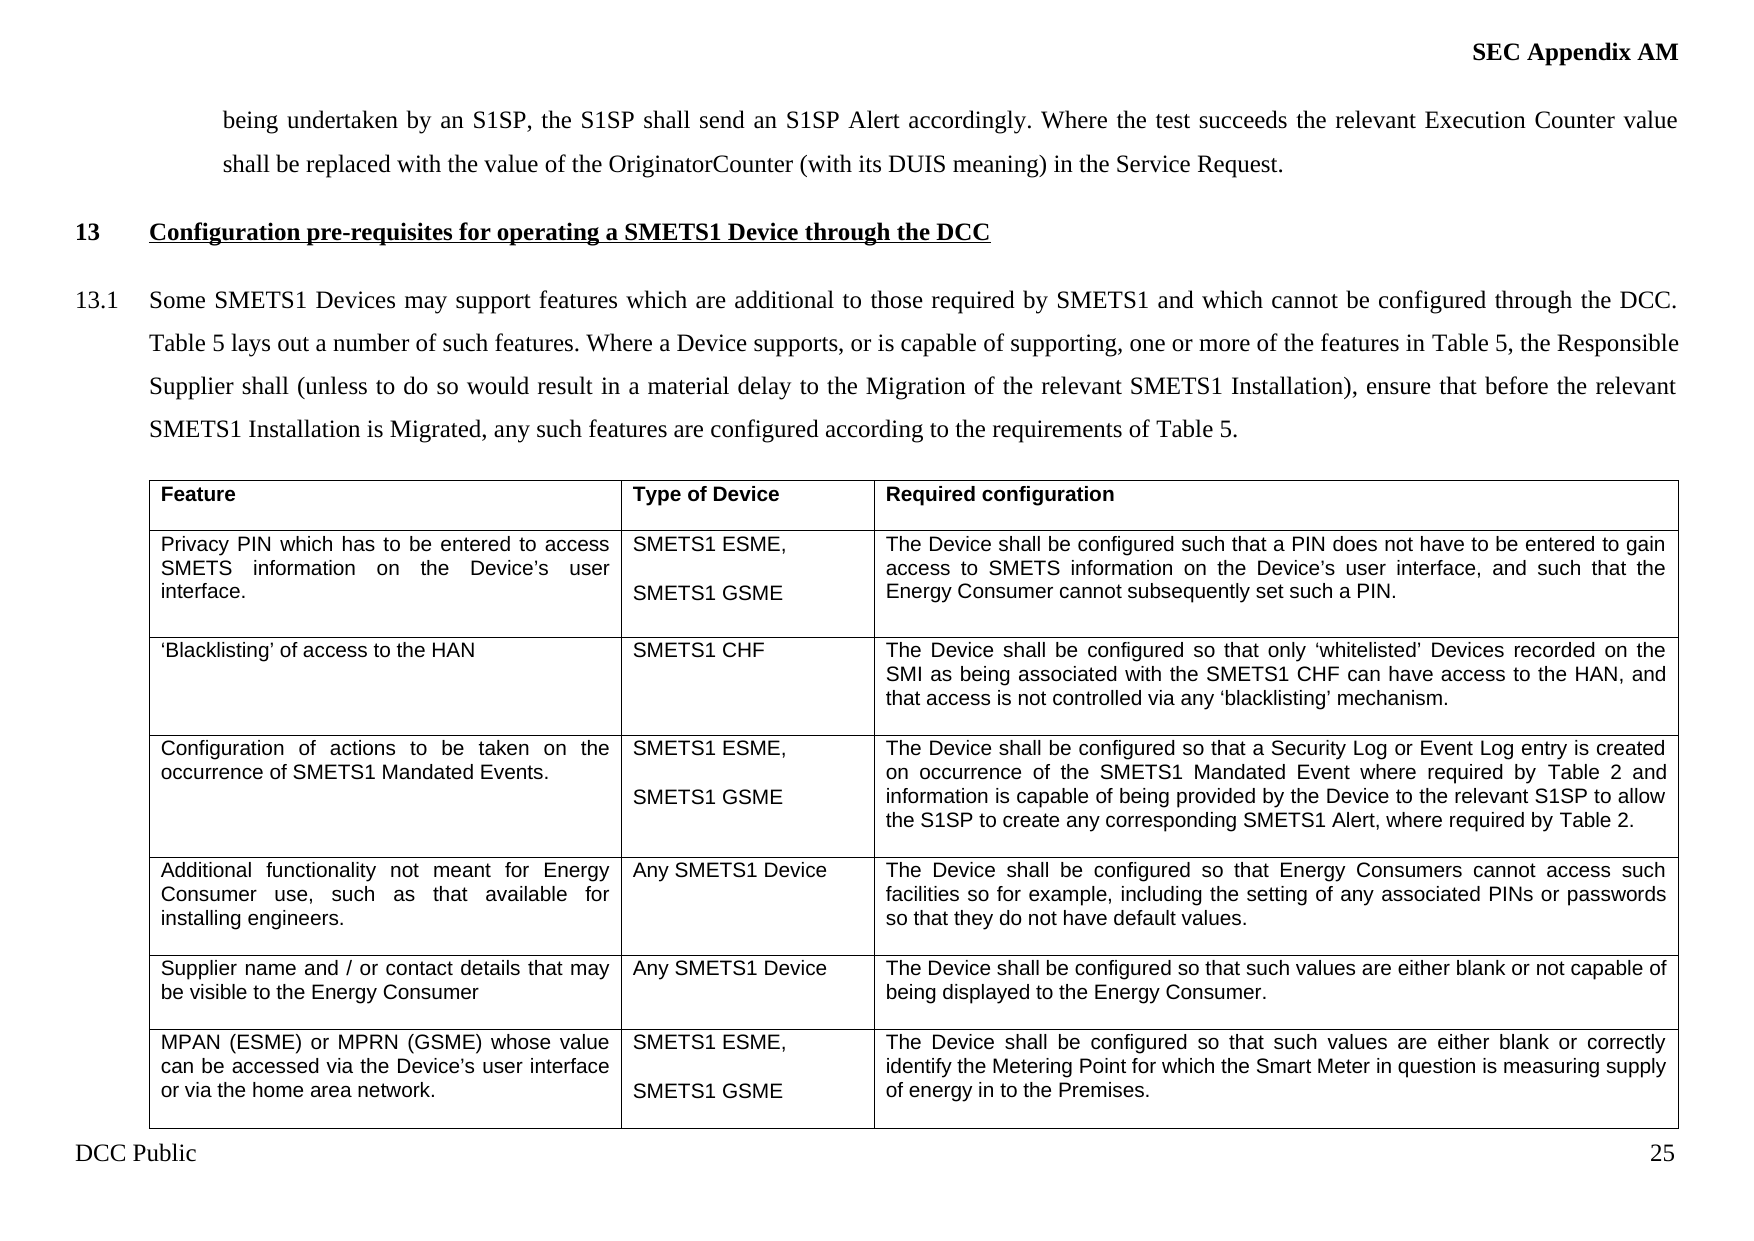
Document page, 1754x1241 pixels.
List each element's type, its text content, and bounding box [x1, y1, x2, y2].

table_cell The Device shall be configured such that a PIN does not have to be entered to gain access to SMETS information on the Device’s user interface, and such that the Energy Consumer cannot subsequently set such a PIN. [875, 531, 1678, 637]
subtitle Configuration pre-requisites for operating a SMETS1 Device through the DCC [75, 217, 1679, 246]
table_cell SMETS1 ESME, SMETS1 GSME [622, 1030, 874, 1127]
table_cell SMETS1 CHF [622, 638, 874, 735]
table_cell SMETS1 ESME, SMETS1 GSME [622, 531, 874, 637]
table_cell Supplier name and / or contact details that may be visible to the Energy Consumer [150, 956, 621, 1028]
table_header Required configuration [875, 481, 1678, 530]
table_cell Additional functionality not meant for Energy Consumer use, such as that available for installing engineers. [150, 858, 621, 954]
table_cell Privacy PIN which has to be entered to access SMETS information on the Device’s user interface. [150, 531, 621, 637]
table_cell ‘Blacklisting’ of access to the HAN [150, 638, 621, 735]
table_cell The Device shall be configured so that such values are either blank or correctly identify the Metering Point for which the Smart Meter in question is measuring supply of energy in to the Premises. [875, 1030, 1678, 1127]
table_cell SMETS1 ESME, SMETS1 GSME [622, 736, 874, 857]
subtitle Some SMETS1 Devices may support features which are additional to those required by SMETS1 and which cannot be configured through the DCC. Table 5 lays out a number of such features. Where a Device supports, or is capable of supporting, one or more of the features in Table 5, the Responsible Supplier shall (unless to do so would result in a material delay to the Migration of the relevant SMETS1 Installation), ensure that before the relevant SMETS1 Installation is Migrated, any such features are configured according to the requirements of Table 5. [75, 285, 1679, 443]
table_header Type of Device [622, 481, 874, 530]
table_cell Any SMETS1 Device [622, 956, 874, 1028]
table_cell The Device shall be configured so that only ‘whitelisted’ Devices recorded on the SMI as being associated with the SMETS1 CHF can have access to the HAN, and that access is not controlled via any ‘blacklisting’ mechanism. [875, 638, 1678, 735]
table_cell MPAN (ESME) or MPRN (GSME) whose value can be accessed via the Device’s user interface or via the home area network. [150, 1030, 621, 1127]
table_cell The Device shall be configured so that such values are either blank or not capable of being displayed to the Energy Consumer. [875, 956, 1678, 1028]
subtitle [149, 106, 1679, 177]
table_header Feature [150, 481, 621, 530]
table_cell Any SMETS1 Device [622, 858, 874, 954]
table_cell Configuration of actions to be taken on the occurrence of SMETS1 Mandated Events. [150, 736, 621, 857]
table_cell The Device shall be configured so that a Security Log or Event Log entry is created on occurrence of the SMETS1 Mandated Event where required by Table 2 and information is capable of being provided by the Device to the relevant S1SP to allow the S1SP to create any corresponding SMETS1 Alert, where required by Table 2. [875, 736, 1678, 857]
table_cell The Device shall be configured so that Energy Consumers cannot access such facilities so for example, including the setting of any associated PINs or passwords so that they do not have default values. [875, 858, 1678, 954]
